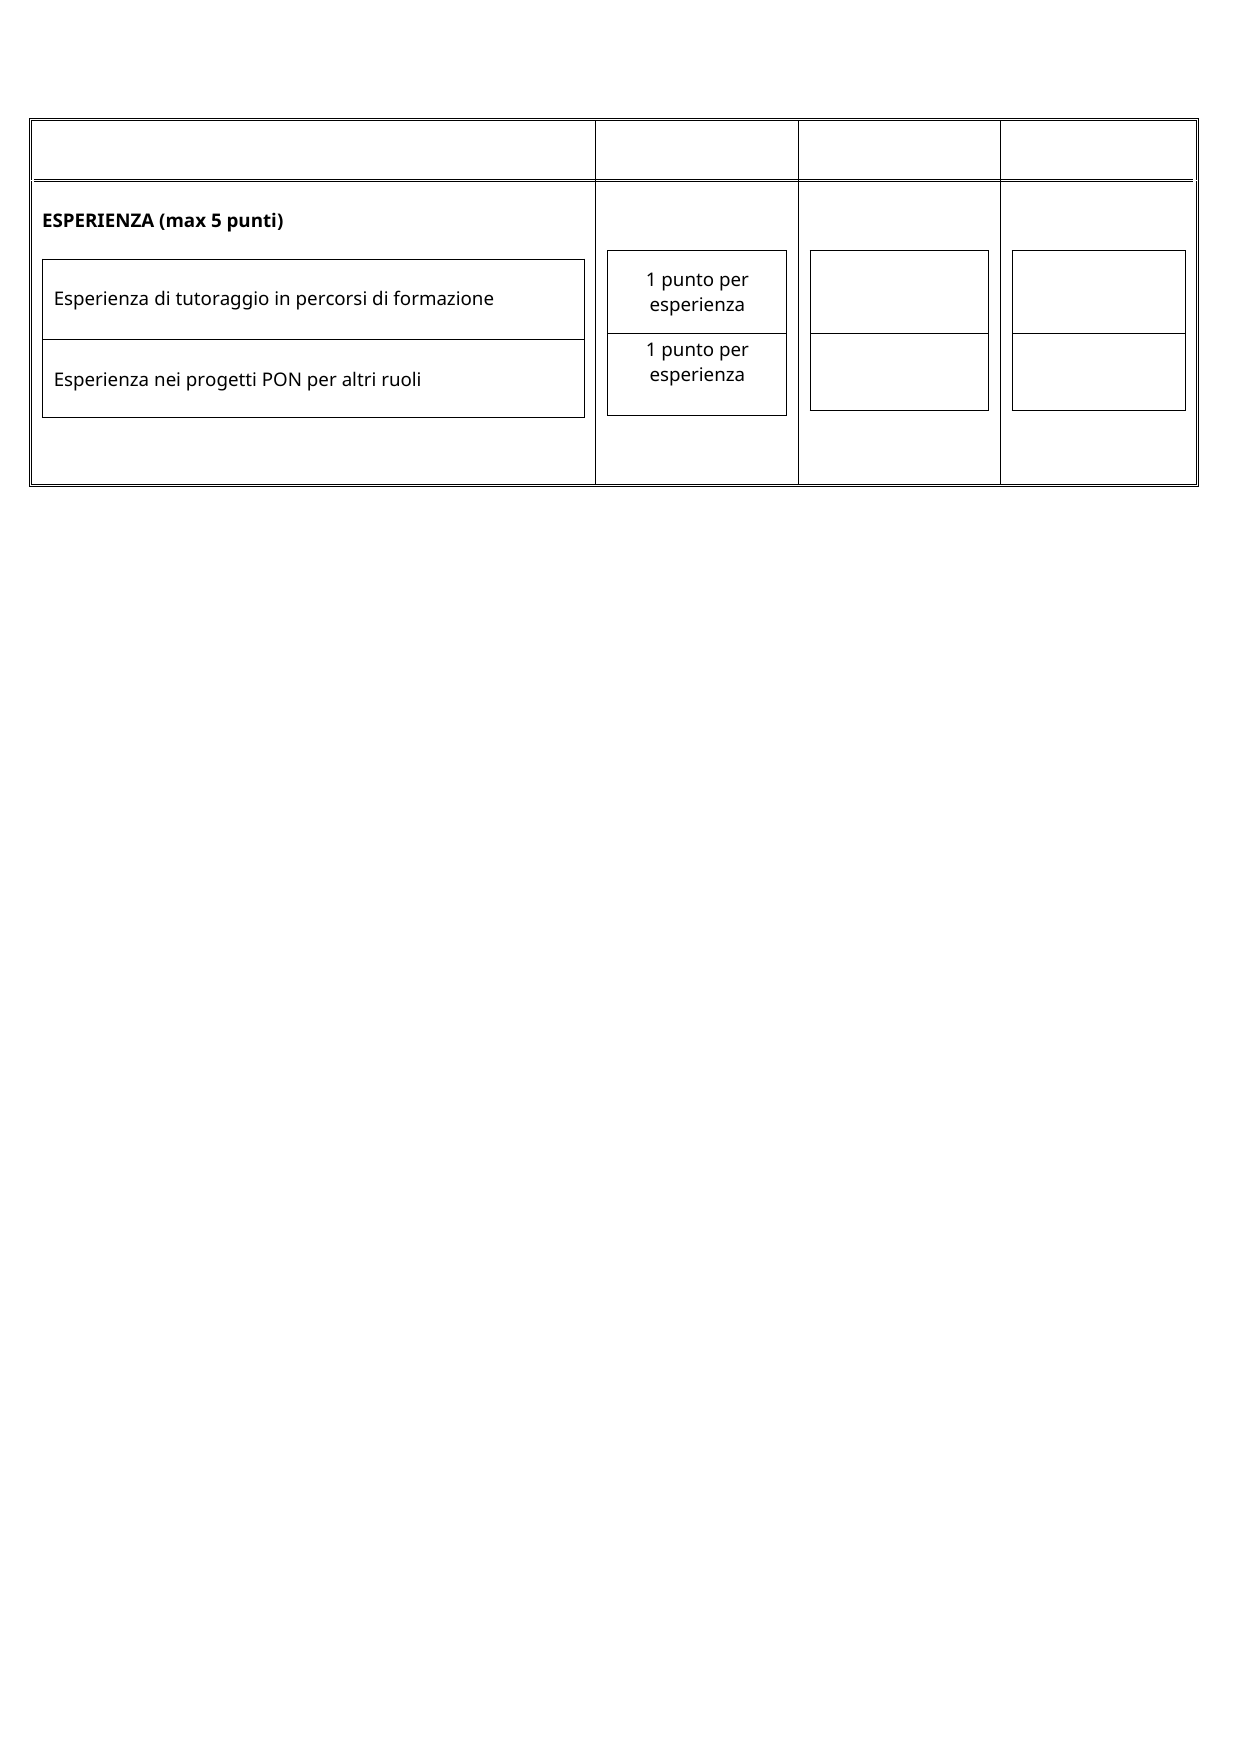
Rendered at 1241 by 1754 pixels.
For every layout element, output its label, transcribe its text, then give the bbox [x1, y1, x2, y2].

table_cell [799, 121, 1000, 179]
table_cell ESPERIENZA (max 5 punti) [32, 179, 595, 484]
table_cell [1001, 121, 1196, 179]
table_cell [799, 182, 1000, 484]
table_cell [1001, 179, 1196, 484]
table_cell [596, 182, 798, 484]
table_cell [596, 121, 798, 179]
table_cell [32, 121, 595, 179]
